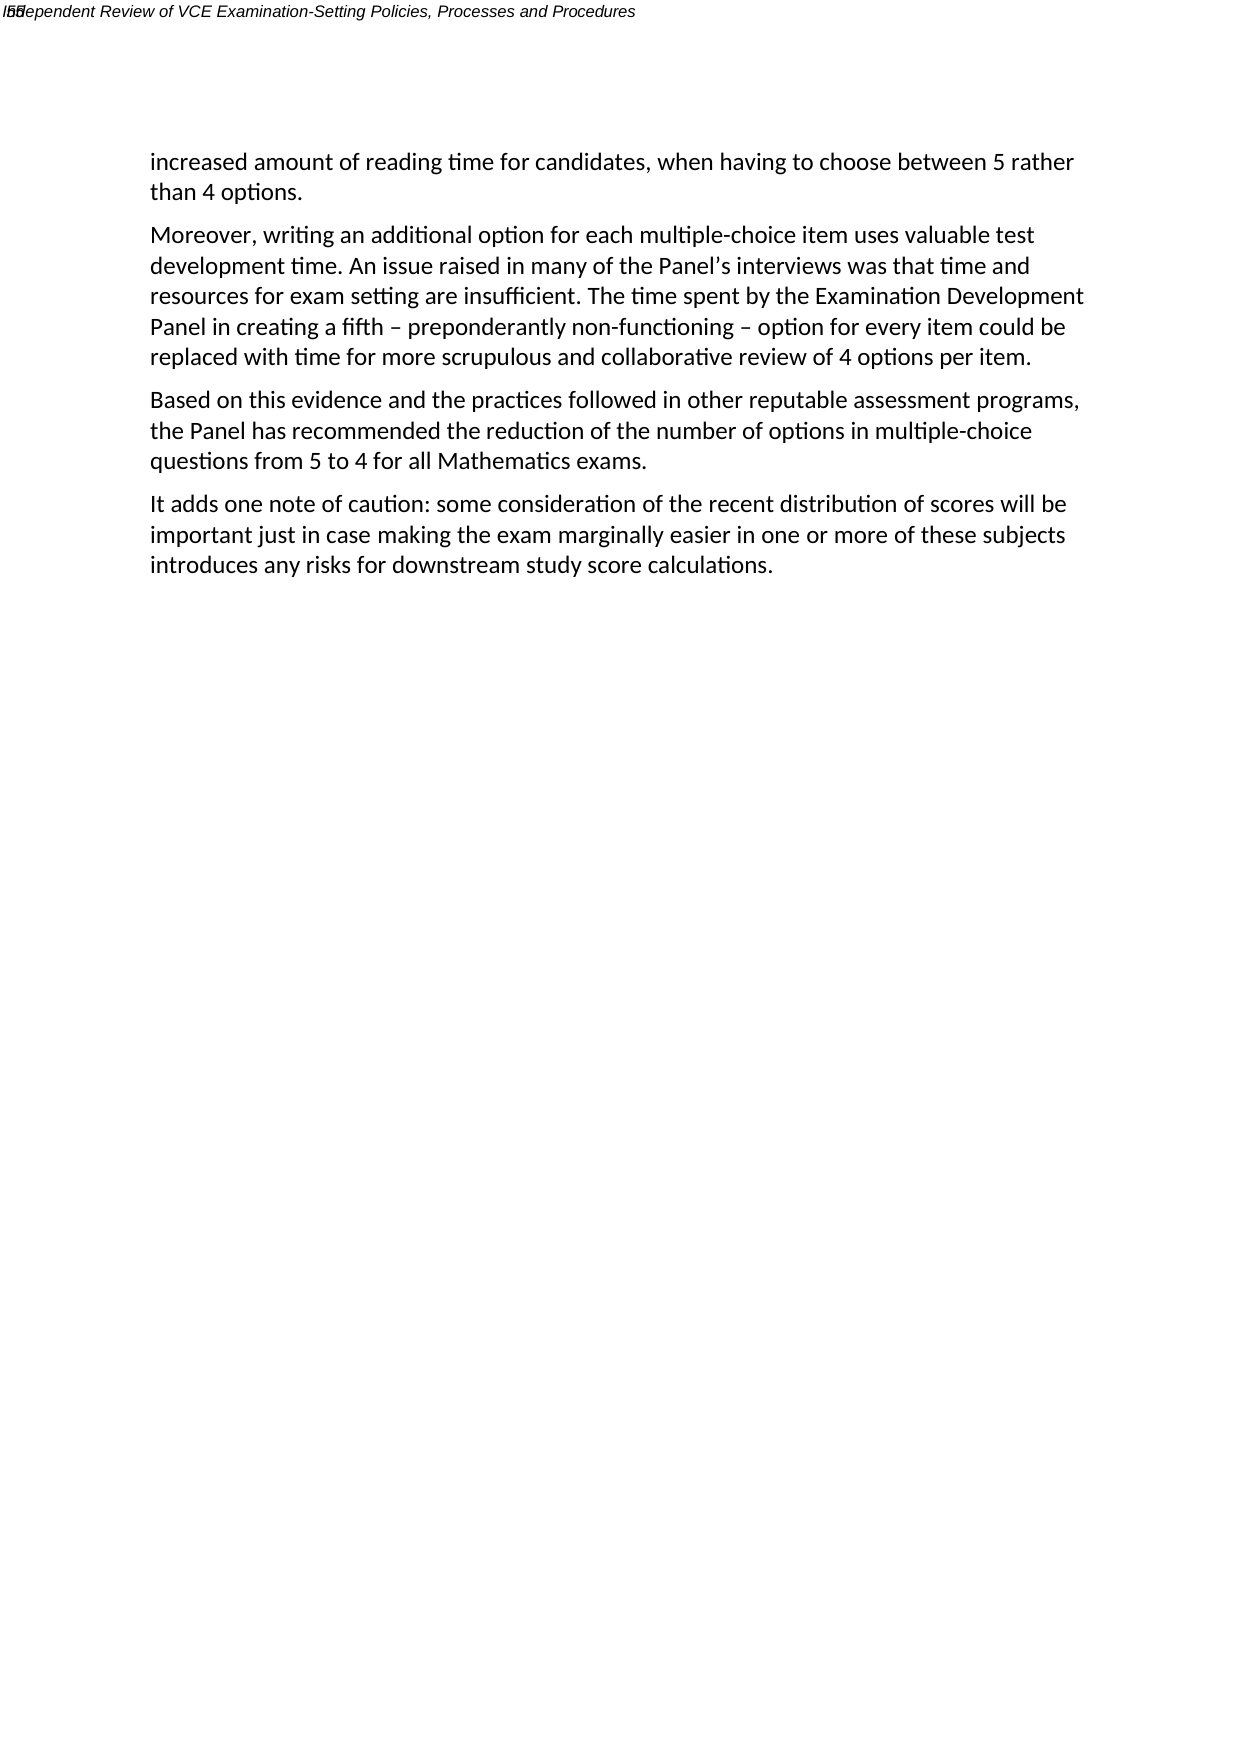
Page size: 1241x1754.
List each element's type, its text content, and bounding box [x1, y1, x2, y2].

text It adds one note of caution: some consideration of the recent distribution of scores will be important just in case making the exam marginally easier in one or more of these subjects introduces any risks for downstream study score calculations. [150, 488, 1067, 580]
text Moreover, writing an additional option for each multiple-choice item uses valuable test development time. An issue raised in many of the Panel’s interviews was that time and resources for exam setting are insufficient. The time spent by the Examination Development Panel in creating a fifth – preponderantly non-functioning – option for every item could be replaced with time for more scrupulous and collaborative review of 4 options per item. [150, 219, 1099, 372]
text Based on this evidence and the practices followed in other reputable assessment programs, the Panel has recommended the reduction of the number of options in multiple-choice questions from 5 to 4 for all Mathematics exams. [150, 384, 1099, 476]
text increased amount of reading time for candidates, when having to choose between 5 rather than 4 options. [150, 146, 1102, 207]
